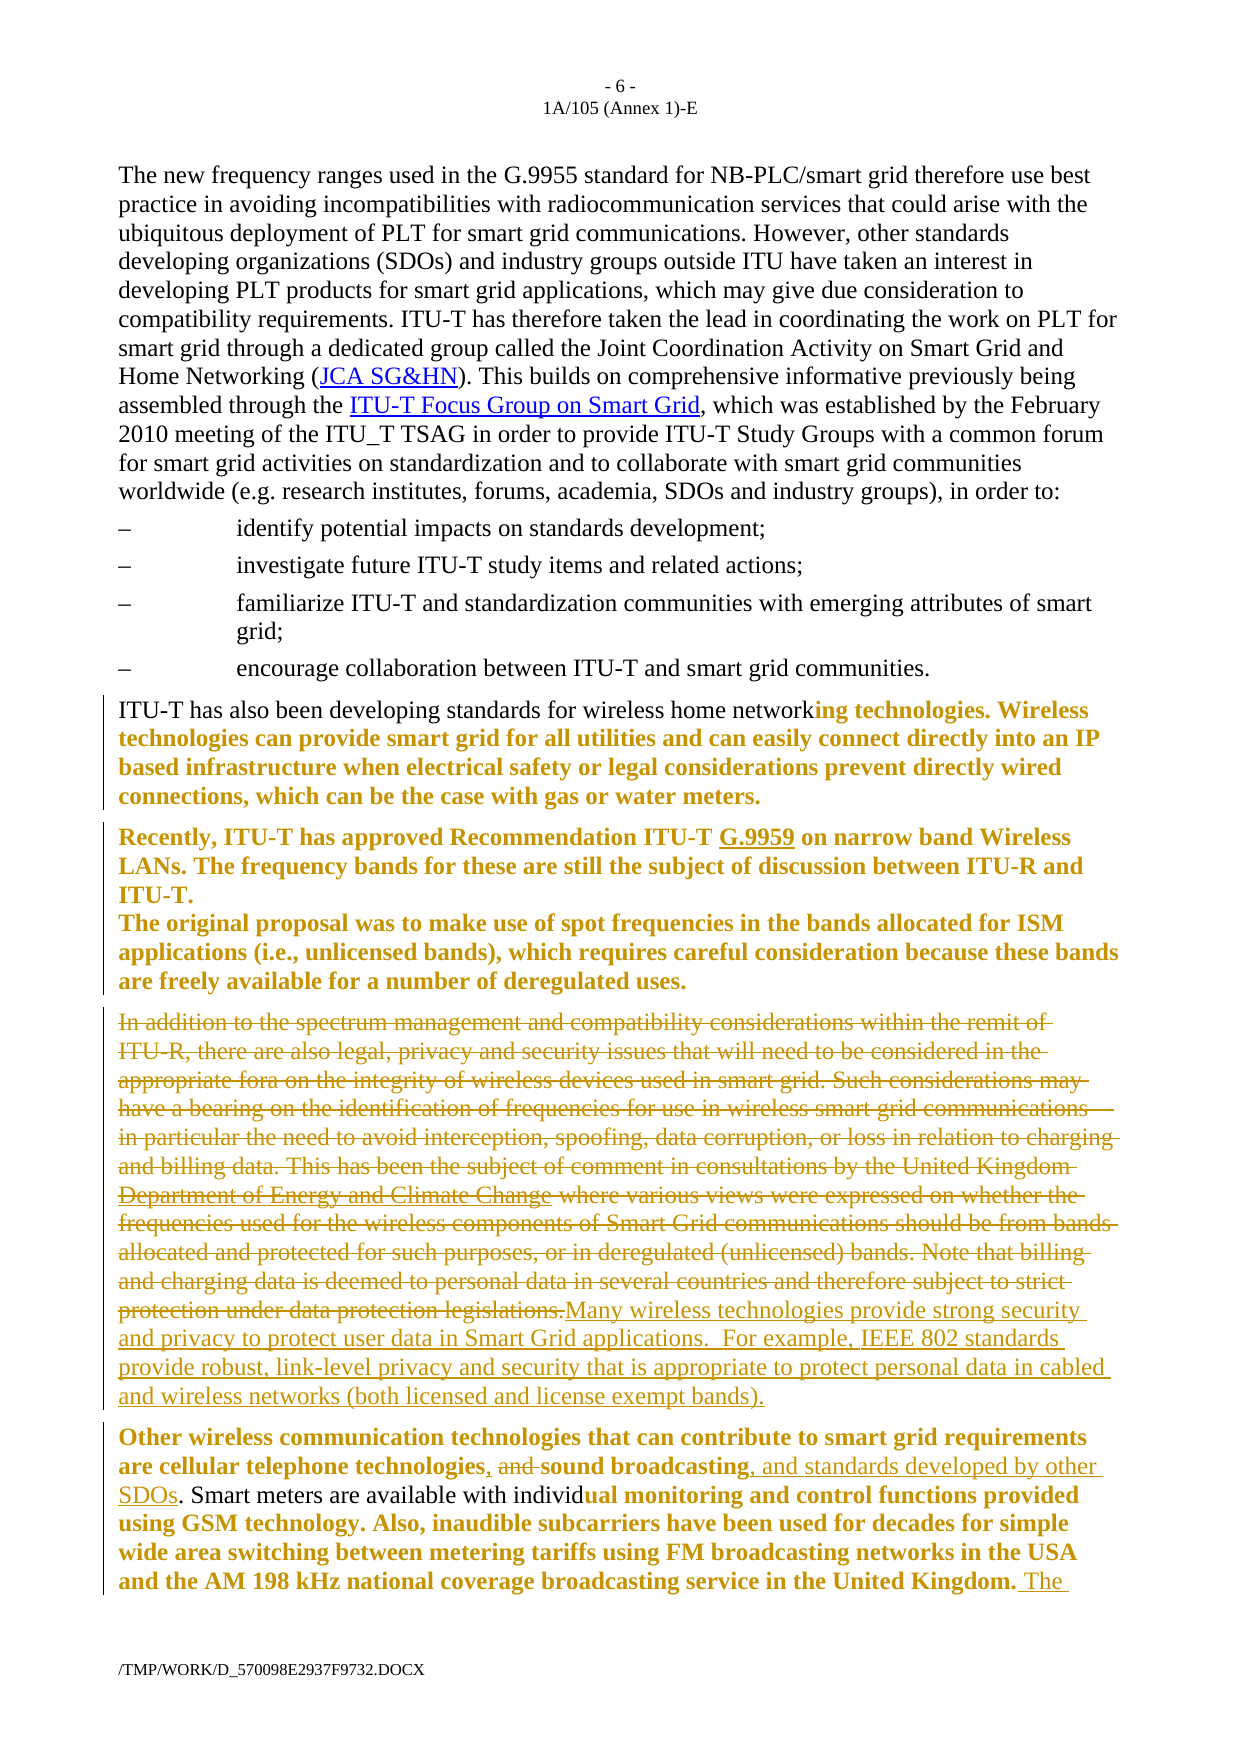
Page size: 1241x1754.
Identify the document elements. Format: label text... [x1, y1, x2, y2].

text – identify potential impacts on standards development; [118, 513, 1122, 542]
text Recently, ITU-T has approved Recommendation ITU-T G.9959 on narrow band Wireless LANs. The frequency bands for these are still the subject of discussion between ITU-R and ITU-T. The original proposal was to make use of spot frequencies in the bands allocated for ISM applications (i.e., unlicensed bands), which requires careful consideration because these bands are freely available for a number of deregulated uses. [118, 822, 1122, 995]
text – investigate future ITU-T study items and related actions; [118, 551, 1122, 579]
text – familiarize ITU-T and standardization communities with emerging attributes of smart grid; [118, 588, 1122, 645]
text The new frequency ranges used in the G.9955 standard for NB-PLC/smart grid therefore use best practice in avoiding incompatibilities with radiocommunication services that could arise with the ubiquitous deployment of PLT for smart grid communications. However, other standards developing organizations (SDOs) and industry groups outside ITU have taken an interest in developing PLT products for smart grid applications, which may give due consideration to compatibility requirements. ITU-T has therefore taken the lead in coordinating the work on PLT for smart grid through a dedicated group called the Joint Coordination Activity on Smart Grid and Home Networking (JCA SG&HN). This builds on comprehensive informative previously being assembled through the ITU-T Focus Group on Smart Grid, which was established by the February 2010 meeting of the ITU_T TSAG in order to provide ITU-T Study Groups with a common forum for smart grid activities on standardization and to collaborate with smart grid communities worldwide (e.g. research institutes, forums, academia, SDOs and industry groups), in order to: [118, 160, 1122, 505]
text – encourage collaboration between ITU-T and smart grid communities. [118, 653, 1122, 682]
text ITU-T has also been developing standards for wireless home networking technologies. Wireless technologies can provide smart grid for all utilities and can easily connect directly into an IP based infrastructure when electrical safety or legal considerations prevent directly wired connections, which can be the case with gas or water meters. [118, 695, 1122, 810]
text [118, 1422, 1122, 1595]
